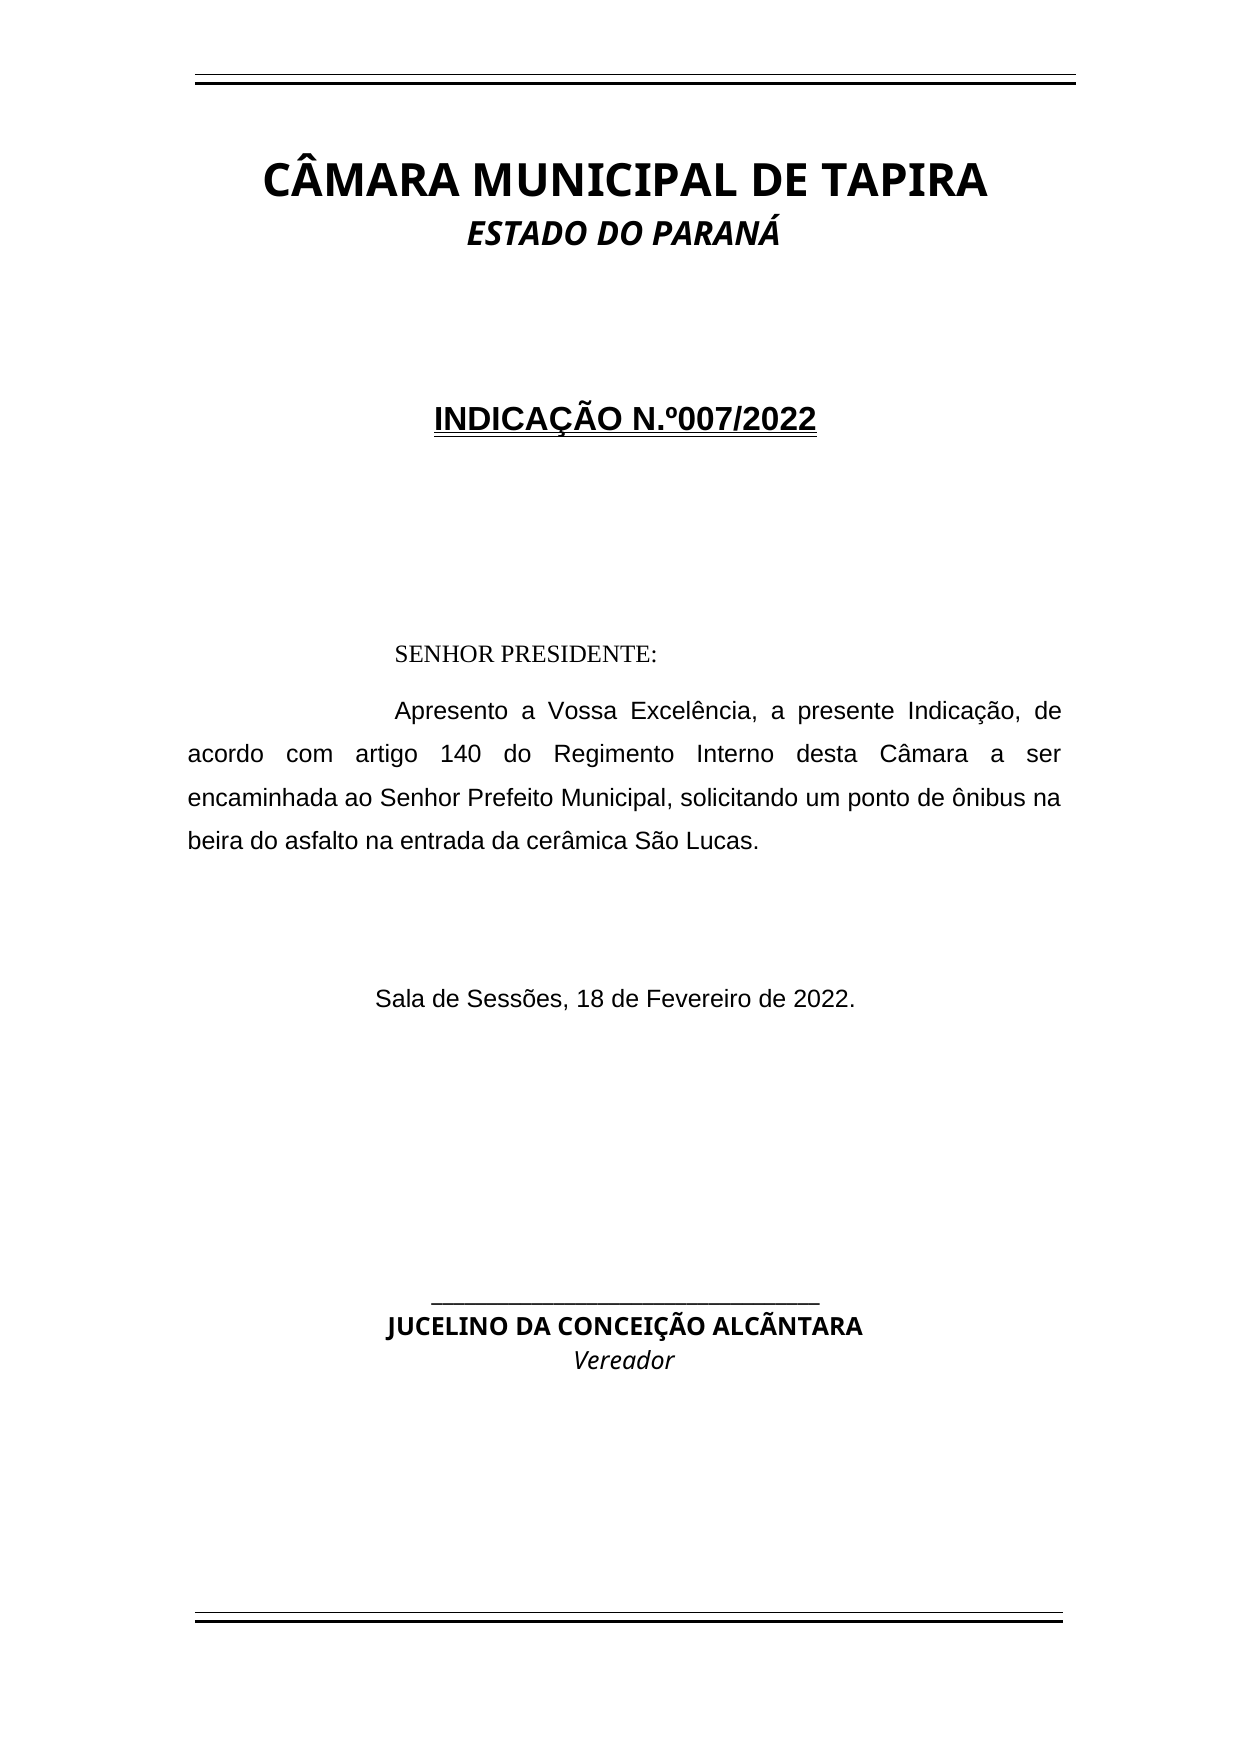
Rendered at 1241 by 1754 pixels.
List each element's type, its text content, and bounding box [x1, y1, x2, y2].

text Sala de Sessões, 18 de Fevereiro de 2022. [187, 984, 1063, 1013]
text JUCELINO DA CONCEIÇÃO ALCÃNTARA [187, 1308, 1063, 1343]
text ___________________________________ [187, 1274, 1063, 1308]
text Vereador [187, 1343, 1063, 1377]
text SENHOR PRESIDENTE: [187, 639, 1063, 668]
text ESTADO DO PARANÁ [187, 210, 1063, 255]
text Apresento a Vossa Excelência, a presente Indicação, de acordo com artigo 140 do Regimento Interno desta Câmara a ser encaminhada ao Senhor Prefeito Municipal, solicitando um ponto de ônibus na beira do asfalto na entrada da cerâmica São Lucas. [187, 696, 1063, 854]
text CÂMARA MUNICIPAL DE TAPIRA [187, 148, 1063, 210]
subtitle INDICAÇÃO N.º007/2022 [187, 399, 1063, 438]
